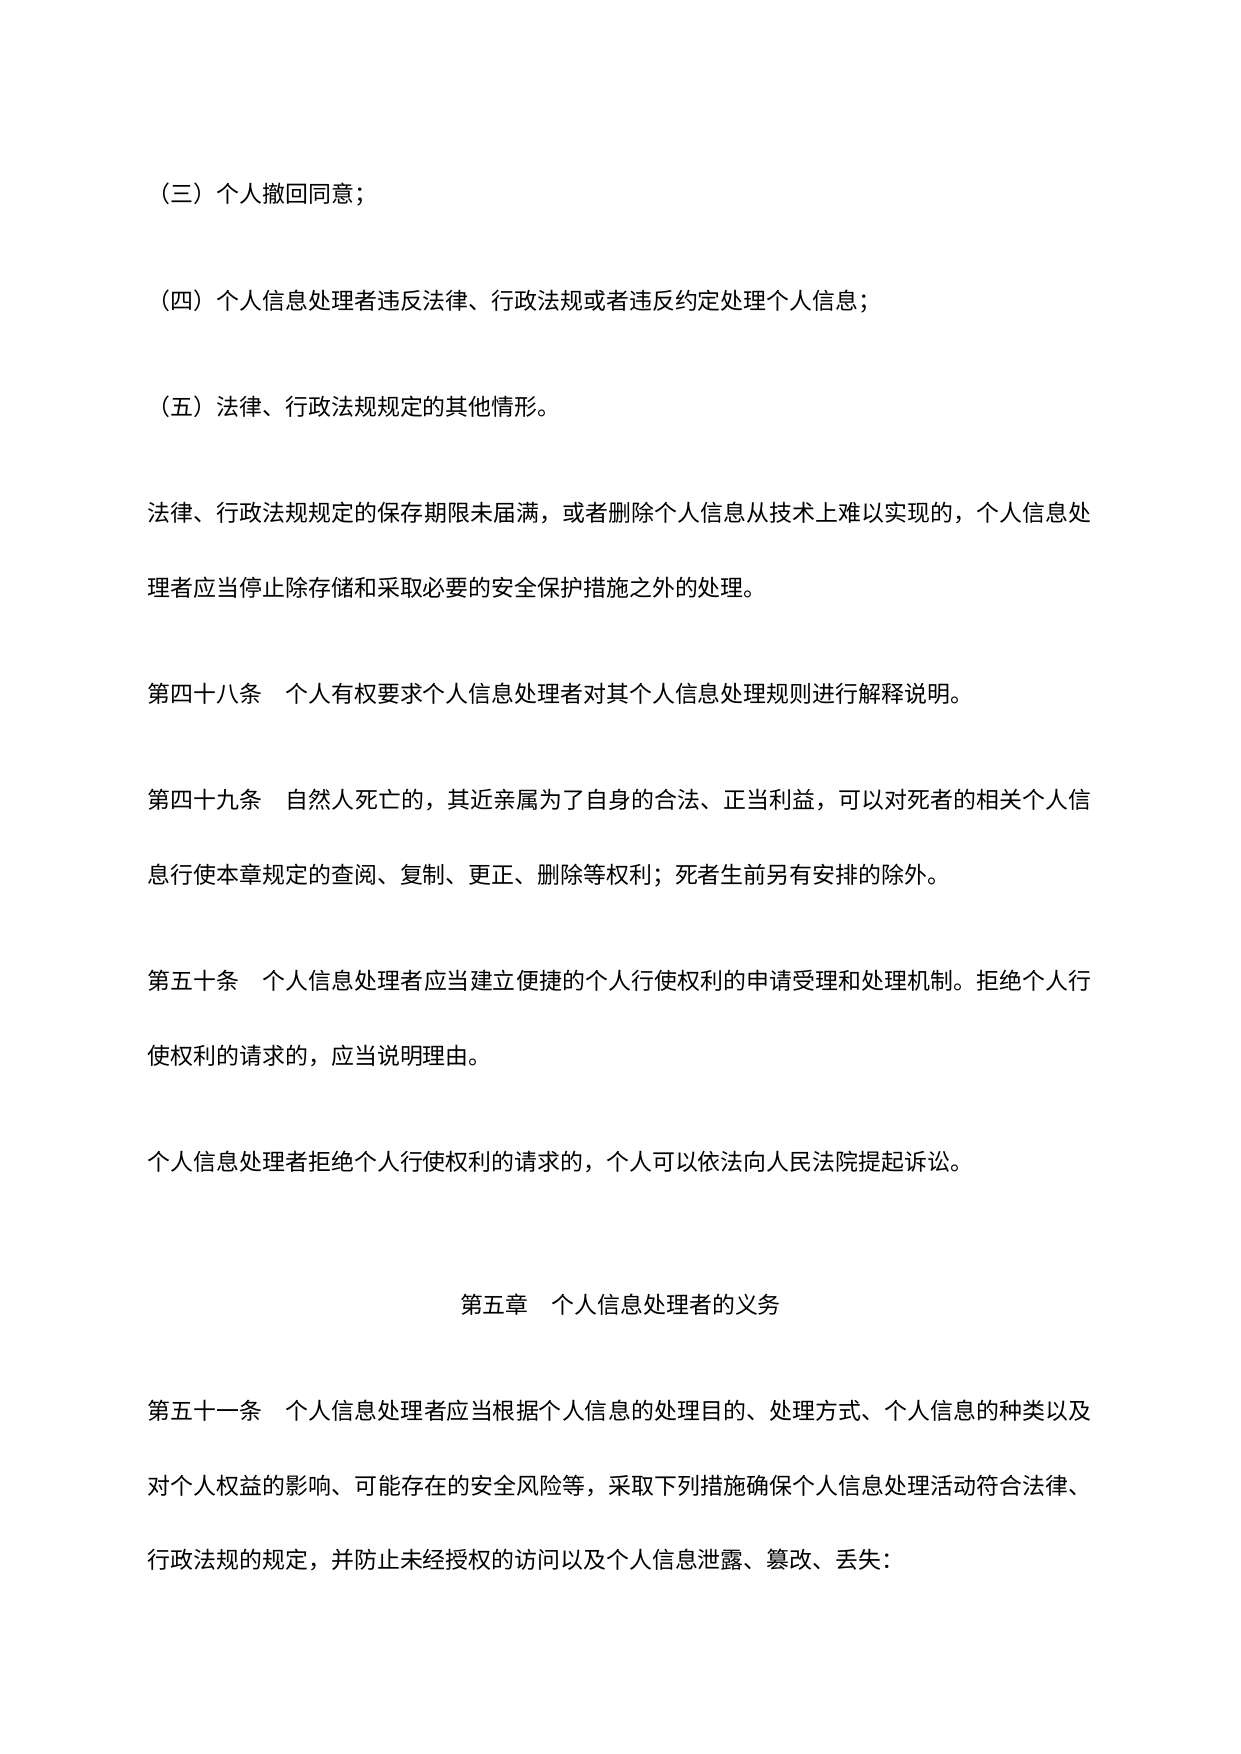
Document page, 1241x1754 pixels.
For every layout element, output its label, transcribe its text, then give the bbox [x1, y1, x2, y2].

text 第五十一条 个人信息处理者应当根据个人信息的处理目的、处理方式、个人信息的种类以及对个人权益的影响、可能存在的安全风险等，采取下列措施确保个人信息处理活动符合法律、行政法规的规定，并防止未经授权的访问以及个人信息泄露、篡改、丢失： [148, 1377, 1092, 1592]
text 第四十八条 个人有权要求个人信息处理者对其个人信息处理规则进行解释说明。 [148, 660, 1092, 725]
text （四）个人信息处理者违反法律、行政法规或者违反约定处理个人信息； [148, 267, 1092, 332]
text 第五章 个人信息处理者的义务 [148, 1271, 1092, 1336]
text 第四十九条 自然人死亡的，其近亲属为了自身的合法、正当利益，可以对死者的相关个人信息行使本章规定的查阅、复制、更正、删除等权利；死者生前另有安排的除外。 [148, 766, 1092, 906]
text （五）法律、行政法规规定的其他情形。 [148, 373, 1092, 438]
text 个人信息处理者拒绝个人行使权利的请求的，个人可以依法向人民法院提起诉讼。 [148, 1128, 1092, 1193]
text （三）个人撤回同意； [148, 161, 1092, 226]
text 法律、行政法规规定的保存期限未届满，或者删除个人信息从技术上难以实现的，个人信息处理者应当停止除存储和采取必要的安全保护措施之外的处理。 [148, 479, 1092, 619]
text 第五十条 个人信息处理者应当建立便捷的个人行使权利的申请受理和处理机制。拒绝个人行使权利的请求的，应当说明理由。 [148, 947, 1092, 1087]
